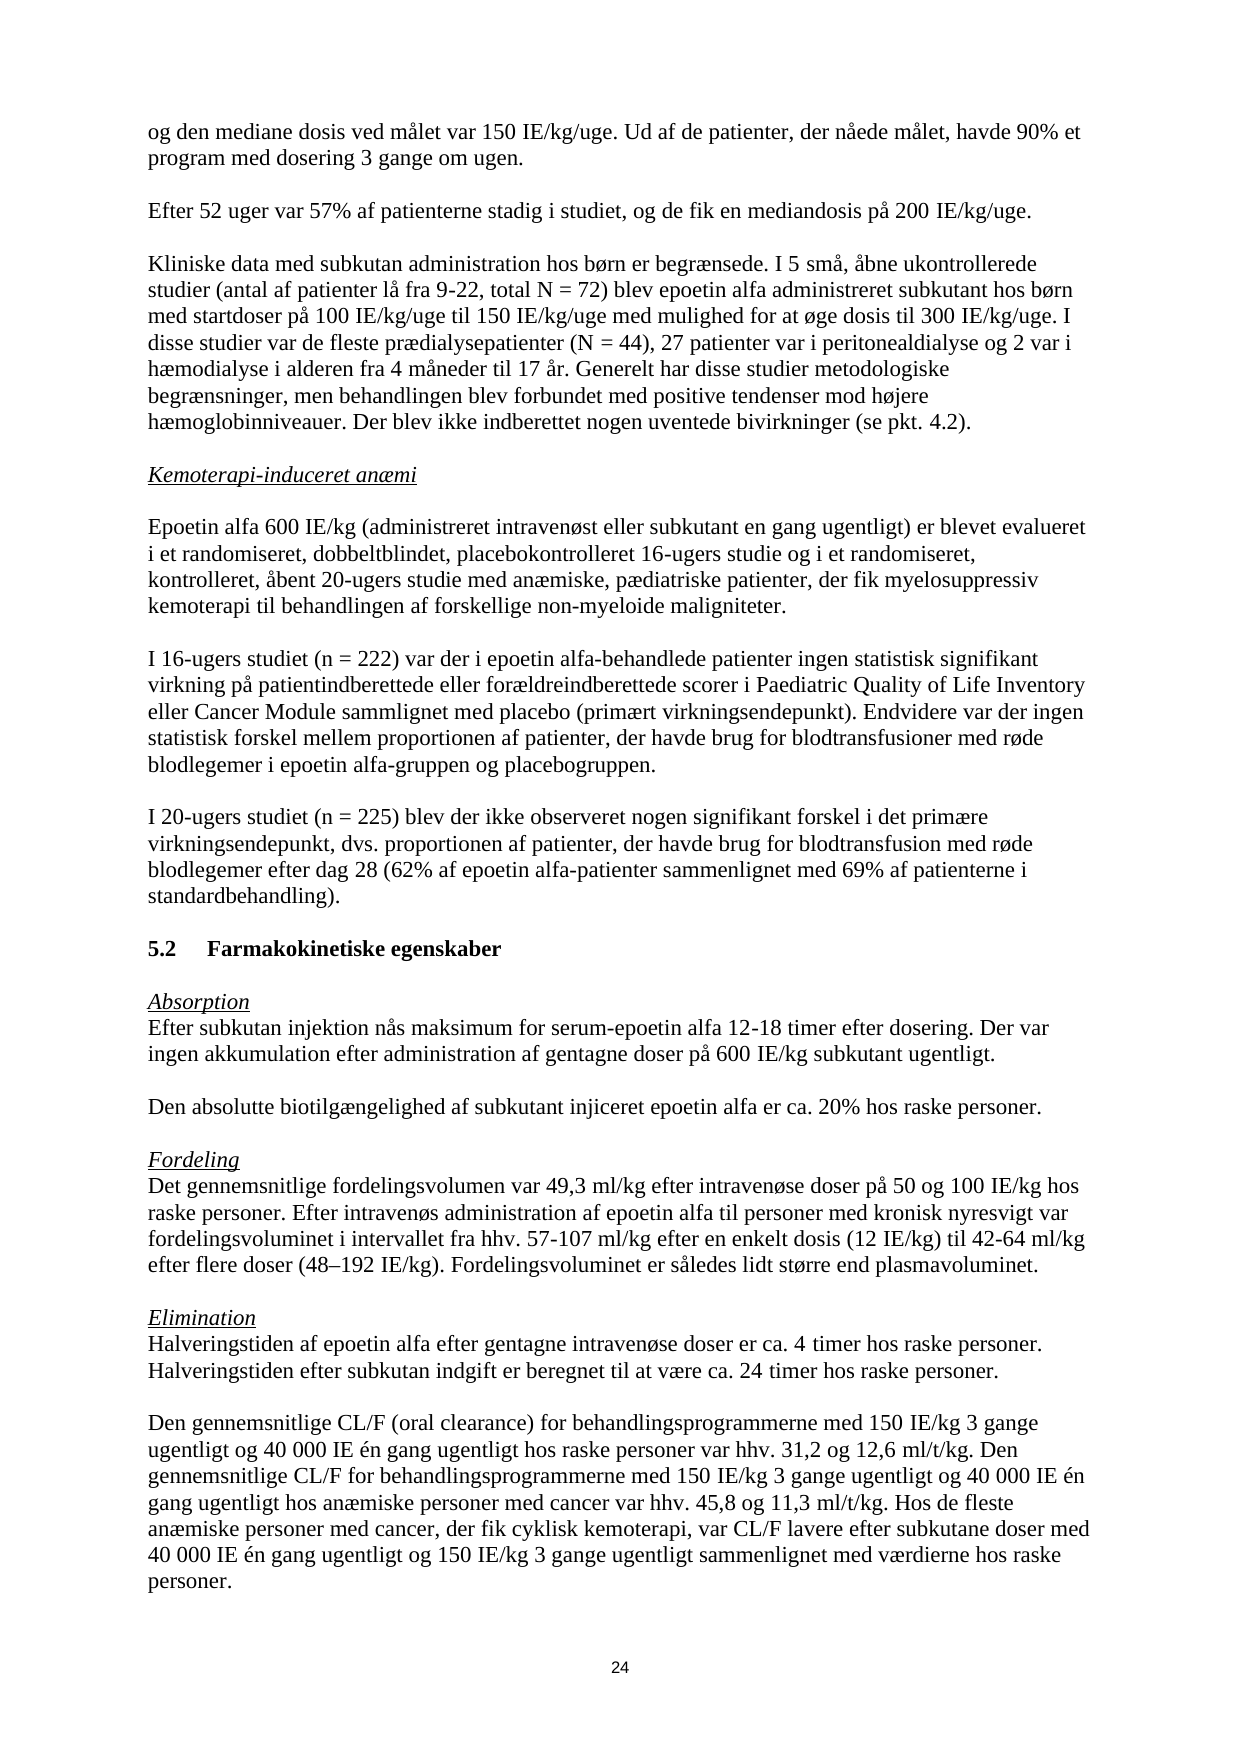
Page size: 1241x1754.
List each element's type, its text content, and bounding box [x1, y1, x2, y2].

text Fordeling [148, 1146, 1092, 1172]
text Den absolutte biotilgængelighed af subkutant injiceret epoetin alfa er ca. 20% hos raske personer. [148, 1093, 1092, 1119]
text Halveringstiden efter subkutan indgift er beregnet til at være ca. 24 timer hos raske personer. [148, 1357, 1092, 1383]
text 5.2 Farmakokinetiske egenskaber [148, 935, 1092, 961]
text Det gennemsnitlige fordelingsvolumen var 49,3 ml/kg efter intravenøse doser på 50 og 100 IE/kg hos raske personer. Efter intravenøs administration af epoetin alfa til personer med kronisk nyresvigt var fordelingsvoluminet i intervallet fra hhv. 57-107 ml/kg efter en enkelt dosis (12 IE/kg) til 42-64 ml/kg efter flere doser (48–192 IE/kg). Fordelingsvoluminet er således lidt større end plasmavoluminet. [148, 1172, 1092, 1278]
text Kliniske data med subkutan administration hos børn er begrænsede. I 5 små, åbne ukontrollerede studier (antal af patienter lå fra 9-22, total N = 72) blev epoetin alfa administreret subkutant hos børn med startdoser på 100 IE/kg/uge til 150 IE/kg/uge med mulighed for at øge dosis til 300 IE/kg/uge. I disse studier var de fleste prædialysepatienter (N = 44), 27 patienter var i peritonealdialyse og 2 var i hæmodialyse i alderen fra 4 måneder til 17 år. Generelt har disse studier metodologiske begrænsninger, men behandlingen blev forbundet med positive tendenser mod højere hæmoglobinniveauer. Der blev ikke indberettet nogen uventede bivirkninger (se pkt. 4.2). [148, 250, 1092, 434]
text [148, 118, 1092, 171]
text Efter subkutan injektion nås maksimum for serum-epoetin alfa 12-18 timer efter dosering. Der var ingen akkumulation efter administration af gentagne doser på 600 IE/kg subkutant ugentligt. [148, 1014, 1092, 1067]
text I 16-ugers studiet (n = 222) var der i epoetin alfa-behandlede patienter ingen statistisk signifikant virkning på patientindberettede eller forældreindberettede scorer i Paediatric Quality of Life Inventory eller Cancer Module sammlignet med placebo (primært virkningsendepunkt). Endvidere var der ingen statistisk forskel mellem proportionen af patienter, der havde brug for blodtransfusioner med røde blodlegemer i epoetin alfa-gruppen og placebogruppen. [148, 645, 1092, 777]
text Kemoterapi-induceret anæmi [148, 461, 1092, 487]
text I 20-ugers studiet (n = 225) blev der ikke observeret nogen signifikant forskel i det primære virkningsendepunkt, dvs. proportionen af patienter, der havde brug for blodtransfusion med røde blodlegemer efter dag 28 (62% af epoetin alfa-patienter sammenlignet med 69% af patienterne i standardbehandling). [148, 803, 1092, 909]
text Epoetin alfa 600 IE/kg (administreret intravenøst eller subkutant en gang ugentligt) er blevet evalueret i et randomiseret, dobbeltblindet, placebokontrolleret 16-ugers studie og i et randomiseret, kontrolleret, åbent 20-ugers studie med anæmiske, pædiatriske patienter, der fik myelosuppressiv kemoterapi til behandlingen af forskellige non-myeloide maligniteter. [148, 513, 1092, 619]
text Absorption [148, 988, 1092, 1014]
text Efter 52 uger var 57% af patienterne stadig i studiet, og de fik en mediandosis på 200 IE/kg/uge. [148, 197, 1092, 223]
text Halveringstiden af epoetin alfa efter gentagne intravenøse doser er ca. 4 timer hos raske personer. [148, 1330, 1092, 1357]
text Den gennemsnitlige CL/F (oral clearance) for behandlingsprogrammerne med 150 IE/kg 3 gange ugentligt og 40 000 IE én gang ugentligt hos raske personer var hhv. 31,2 og 12,6 ml/t/kg. Den gennemsnitlige CL/F for behandlingsprogrammerne med 150 IE/kg 3 gange ugentligt og 40 000 IE én gang ugentligt hos anæmiske personer med cancer var hhv. 45,8 og 11,3 ml/t/kg. Hos de fleste anæmiske personer med cancer, der fik cyklisk kemoterapi, var CL/F lavere efter subkutane doser med 40 000 IE én gang ugentligt og 150 IE/kg 3 gange ugentligt sammenlignet med værdierne hos raske personer. [148, 1409, 1092, 1594]
text Elimination [148, 1304, 1092, 1330]
